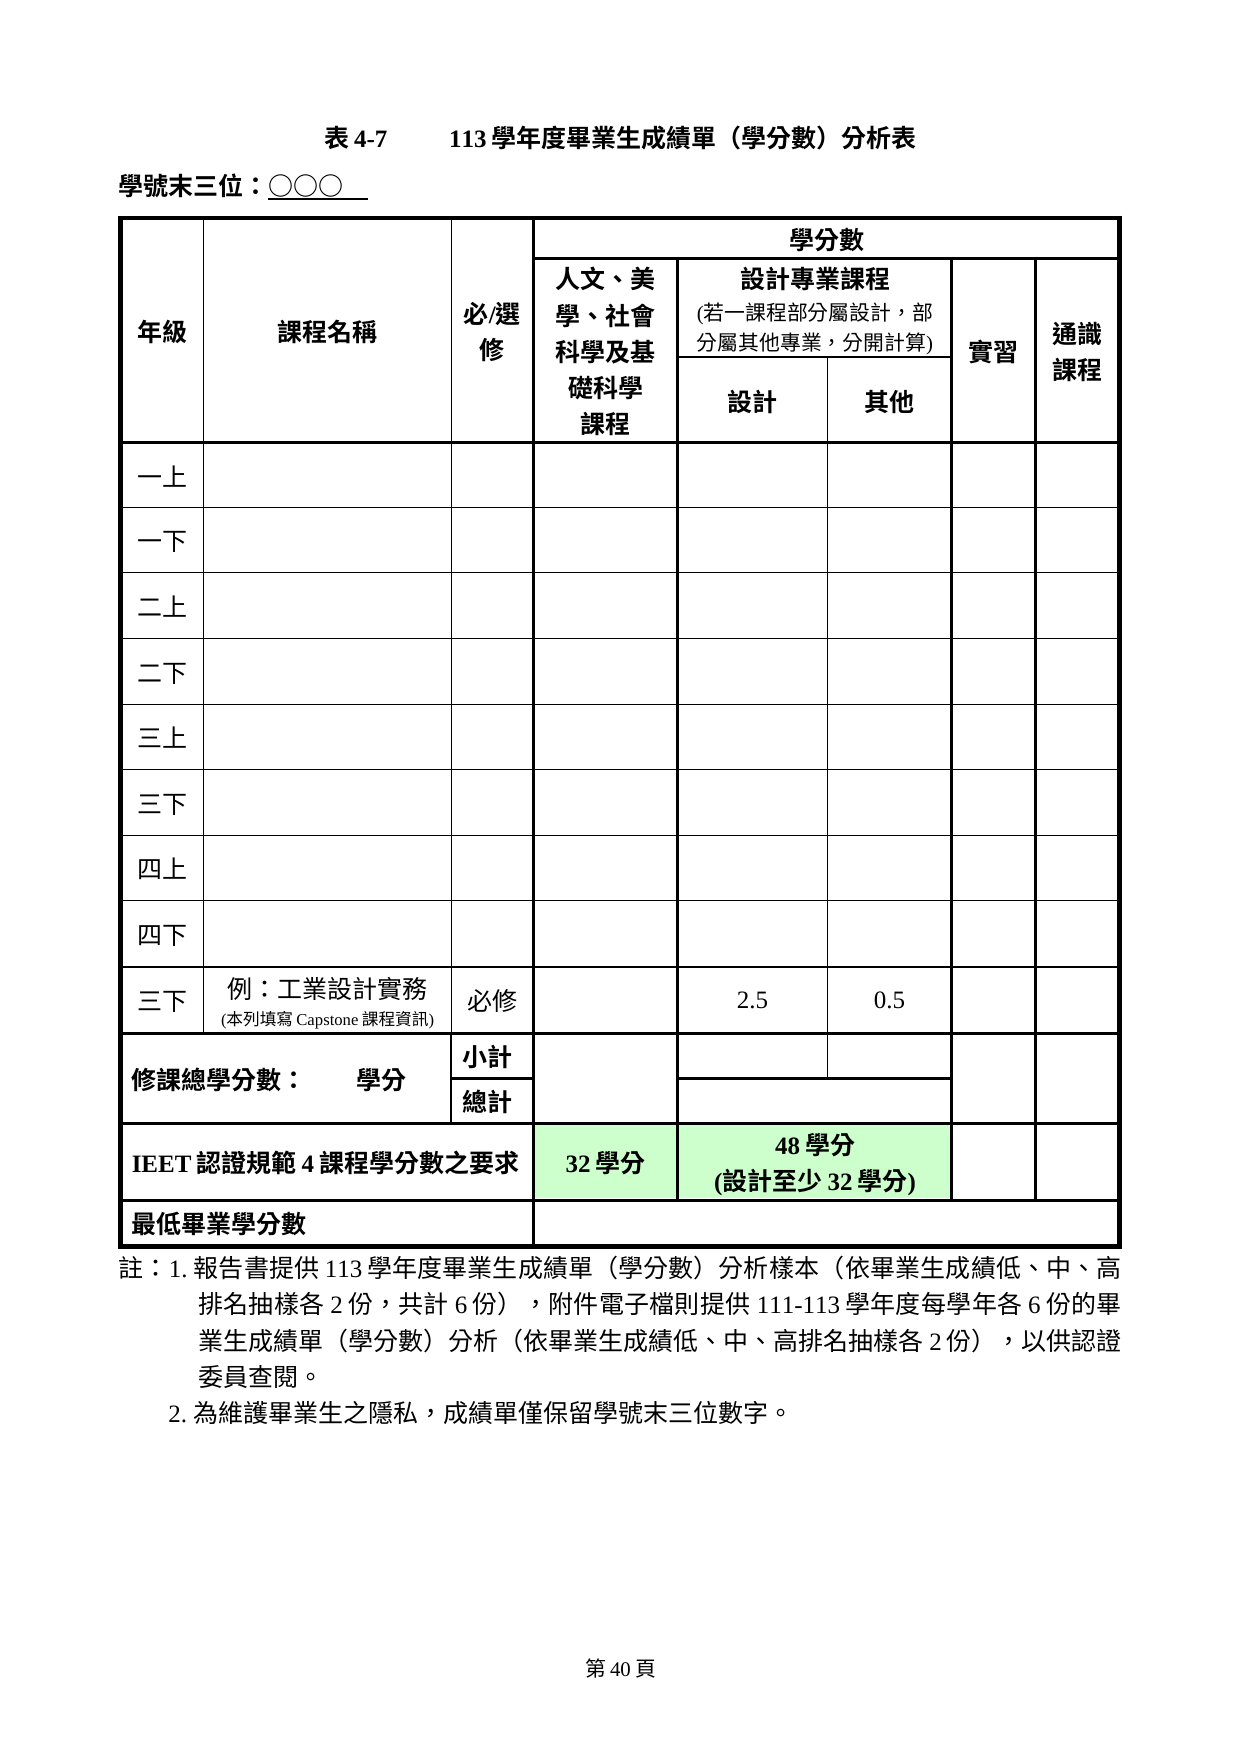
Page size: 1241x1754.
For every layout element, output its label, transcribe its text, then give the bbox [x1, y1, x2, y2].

table_cell [953, 901, 1034, 966]
table_cell [679, 639, 827, 703]
table_cell [535, 901, 676, 966]
table_cell [204, 444, 451, 507]
table_cell [204, 573, 451, 638]
table_cell 二上 [123, 573, 203, 638]
list 註：1. 報告書提供113學年度畢業生成績單（學分數）分析樣本（依畢業生成績低、中、高排名抽樣各2份，共計6份），附件電子檔則提供111-113學年度每學年各6份的畢業生成績單（學分數）分析（依畢業生成績低、中、高排名抽樣各2份），以供認證委員查閱。 [118, 1249, 1122, 1393]
table_cell [535, 444, 676, 507]
table_cell 小計 [452, 1035, 532, 1077]
table_cell 三上 [123, 705, 203, 769]
table_cell [535, 573, 676, 638]
table_cell [452, 444, 532, 507]
table_cell [1037, 508, 1117, 572]
table_cell 設計專業課程 (若一課程部分屬設計，部分屬其他專業，分開計算) [679, 260, 950, 356]
table_cell [679, 573, 827, 638]
table_cell 48學分 (設計至少32學分) [679, 1125, 950, 1198]
table_cell [679, 836, 827, 900]
table_cell [828, 836, 950, 900]
table_cell 0.5 [828, 968, 950, 1032]
table_cell [452, 770, 532, 835]
table_cell [679, 444, 827, 507]
table_cell [535, 836, 676, 900]
table_cell [452, 639, 532, 703]
table_cell 最低畢業學分數 [123, 1202, 532, 1244]
table_cell 2.5 [679, 968, 827, 1032]
table_header 課程名稱 [204, 220, 451, 441]
table_cell [953, 1035, 1034, 1122]
table_cell [452, 508, 532, 572]
table_cell [953, 705, 1034, 769]
table_cell 設計 [679, 358, 827, 441]
table_cell [953, 508, 1034, 572]
table_cell [953, 639, 1034, 703]
table_cell 其他 [828, 358, 950, 441]
list 學號末三位：○○○ [118, 167, 1122, 203]
table_cell [828, 901, 950, 966]
table_cell [452, 901, 532, 966]
table_cell IEET認證規範4課程學分數之要求 [123, 1125, 532, 1198]
table_cell [1037, 639, 1117, 703]
table_cell 必修 [452, 968, 532, 1032]
table_cell [452, 705, 532, 769]
table_cell 通識課程 [1037, 260, 1117, 441]
table_cell [953, 444, 1034, 507]
table_header 年級 [123, 220, 203, 441]
table_cell [535, 1202, 1117, 1244]
table_cell [828, 508, 950, 572]
table_cell [679, 508, 827, 572]
table_cell [452, 836, 532, 900]
table_cell [828, 573, 950, 638]
table_cell [204, 901, 451, 966]
table_cell [204, 639, 451, 703]
table_cell [535, 508, 676, 572]
table_cell [828, 705, 950, 769]
table_cell [953, 968, 1034, 1032]
table_cell [535, 968, 676, 1032]
table_cell 人文、美學、社會科學及基礎科學 課程 [535, 260, 676, 441]
table_cell [535, 705, 676, 769]
table_cell [828, 1035, 950, 1077]
table_cell [1037, 1125, 1117, 1198]
table_cell [1037, 836, 1117, 900]
table_cell [1037, 444, 1117, 507]
table_cell [204, 705, 451, 769]
table_cell 三下 [123, 968, 203, 1032]
table_cell 一上 [123, 444, 203, 507]
table_cell 總計 [452, 1080, 532, 1122]
table_cell [953, 836, 1034, 900]
table_cell [1037, 1035, 1117, 1122]
table_cell [953, 1125, 1034, 1198]
table_cell 32學分 [535, 1125, 676, 1198]
table_cell 一下 [123, 508, 203, 572]
table_cell [535, 770, 676, 835]
table_cell [679, 1035, 827, 1077]
table_cell 二下 [123, 639, 203, 703]
table_cell [1037, 770, 1117, 835]
table_cell 修課總學分數： 學分 [123, 1035, 450, 1122]
table_cell 例：工業設計實務 (本列填寫Capstone課程資訊) [204, 968, 451, 1032]
table_header 必/選修 [452, 220, 532, 441]
table_cell [1037, 901, 1117, 966]
table_cell [828, 639, 950, 703]
table_cell [679, 770, 827, 835]
table_cell [679, 705, 827, 769]
table_cell [953, 573, 1034, 638]
table_cell [204, 508, 451, 572]
table_cell [204, 770, 451, 835]
table_cell 實習 [953, 260, 1034, 441]
table_cell [828, 444, 950, 507]
table_cell [535, 639, 676, 703]
table_cell [1037, 705, 1117, 769]
table_cell [679, 1080, 950, 1122]
table_cell [953, 770, 1034, 835]
table_cell 三下 [123, 770, 203, 835]
table_header 學分數 [535, 220, 1117, 257]
table_cell [452, 573, 532, 638]
table_cell [535, 1035, 676, 1122]
table_cell [828, 770, 950, 835]
text 表4-7 113學年度畢業生成績單（學分數）分析表 [118, 118, 1122, 154]
table_cell [204, 836, 451, 900]
table_cell 四上 [123, 836, 203, 900]
table_cell [679, 901, 827, 966]
table_cell 四下 [123, 901, 203, 966]
table_cell [1037, 968, 1117, 1032]
list 2. 為維護畢業生之隱私，成績單僅保留學號末三位數字。 [168, 1393, 1122, 1430]
table_cell [1037, 573, 1117, 638]
